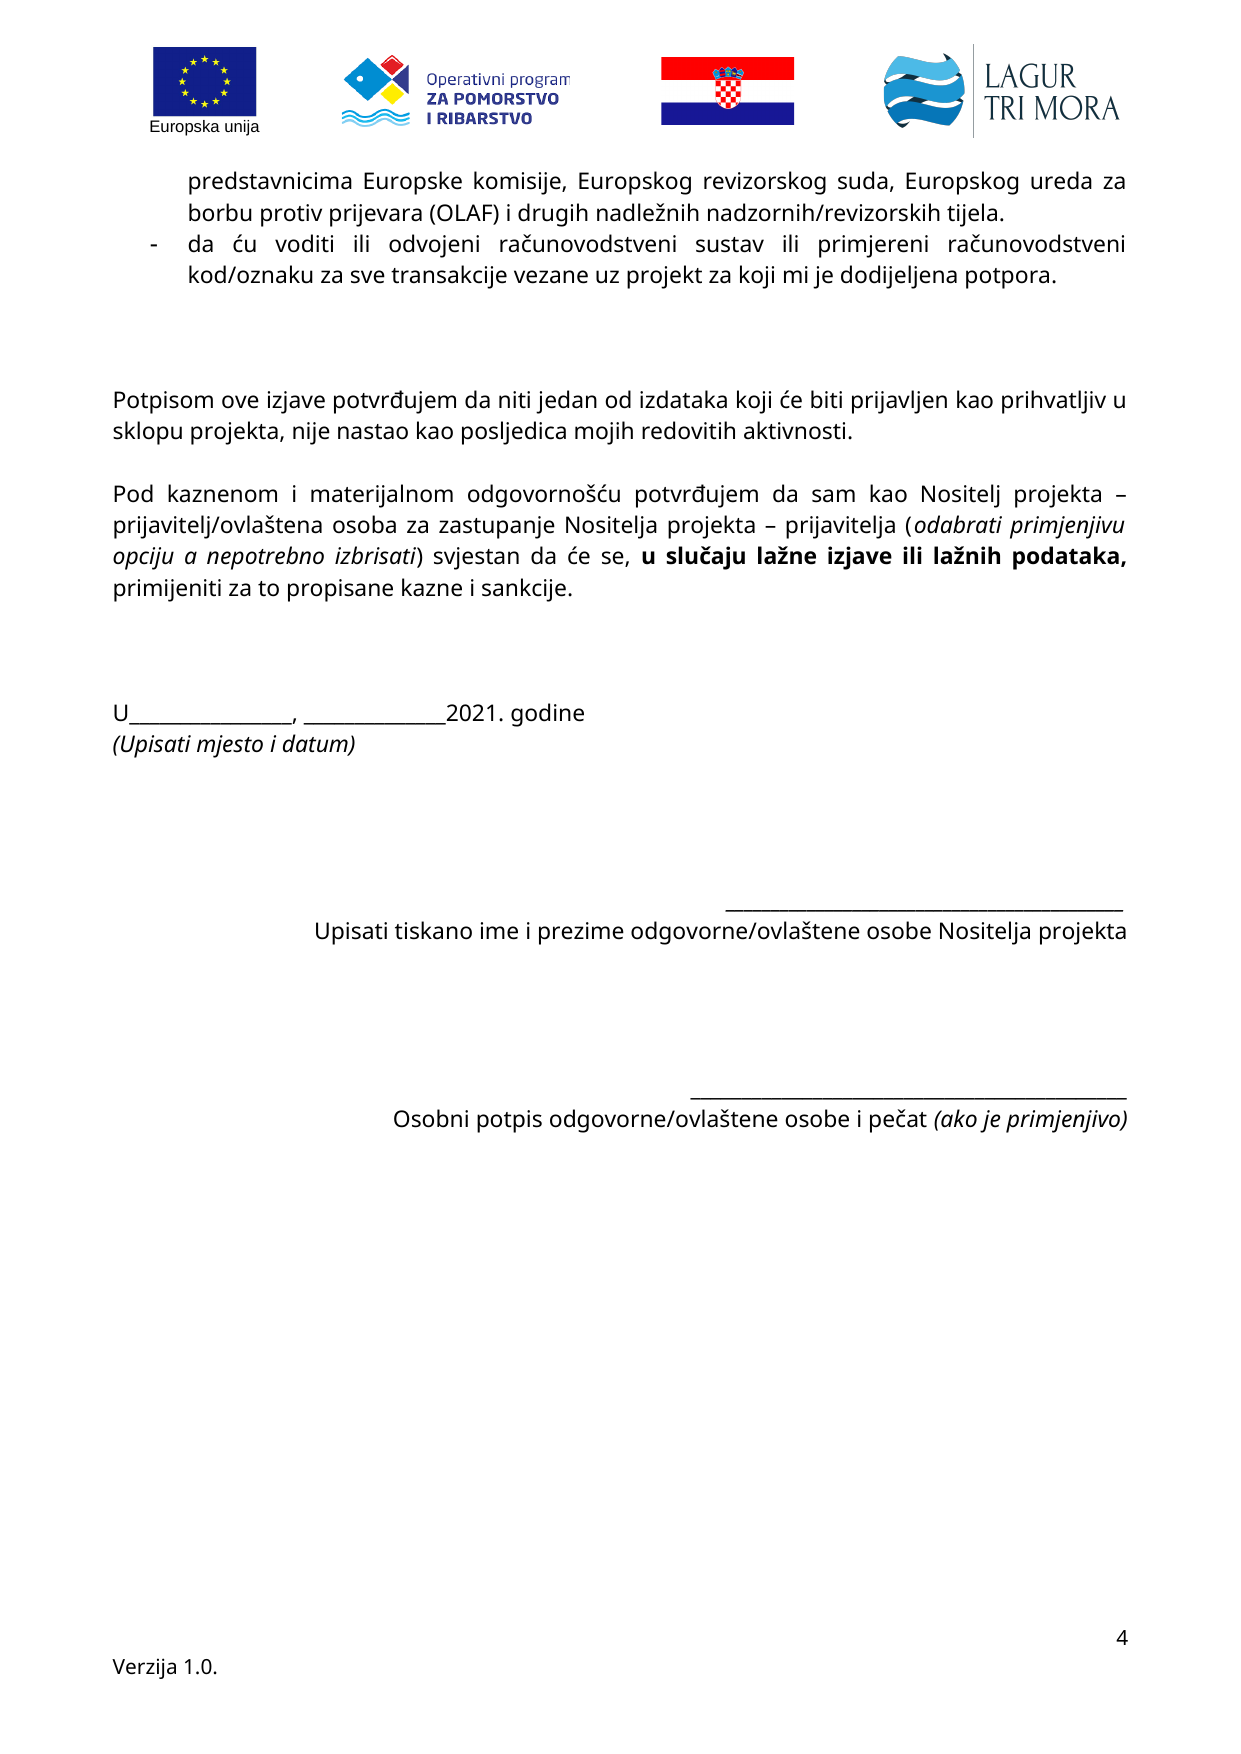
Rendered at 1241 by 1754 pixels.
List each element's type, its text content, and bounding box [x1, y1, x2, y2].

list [150, 165, 1128, 228]
text Potpisom ove izjave potvrđujem da niti jedan od izdataka koji će biti prijavljen kao prihvatljiv u sklopu projekta, nije nastao kao posljedica mojih redovitih aktivnosti. [112, 384, 1128, 447]
list da ću voditi ili odvojeni računovodstveni sustav ili primjereni računovodstveni kod/oznaku za sve transakcije vezane uz projekt za koji mi je dodijeljena potpora. [150, 228, 1128, 290]
text ___________________________________________ [112, 1072, 1128, 1103]
picture [661, 57, 795, 125]
picture [341, 55, 570, 127]
text Pod kaznenom i materijalnom odgovornošću potvrđujem da sam kao Nositelj projekta – prijavitelj/ovlaštena osoba za zastupanje Nositelja projekta – prijavitelja (odabrati primjenjivu opciju a nepotrebno izbrisati) svjestan da će se, u slučaju lažne izjave ili lažnih podataka, primijeniti za to propisane kazne i sankcije. [112, 478, 1128, 603]
picture [883, 44, 1120, 138]
picture [151, 45, 258, 118]
text Upisati tiskano ime i prezime odgovorne/ovlaštene osobe Nositelja projekta [112, 915, 1128, 947]
text Osobni potpis odgovorne/ovlaštene osobe i pečat (ako je primjenjivo) [112, 1103, 1128, 1134]
text (Upisati mjesto i datum) [112, 728, 1128, 759]
text U________________, ______________2021. godine [112, 697, 1128, 728]
text ____________________________________________ [112, 884, 1128, 915]
